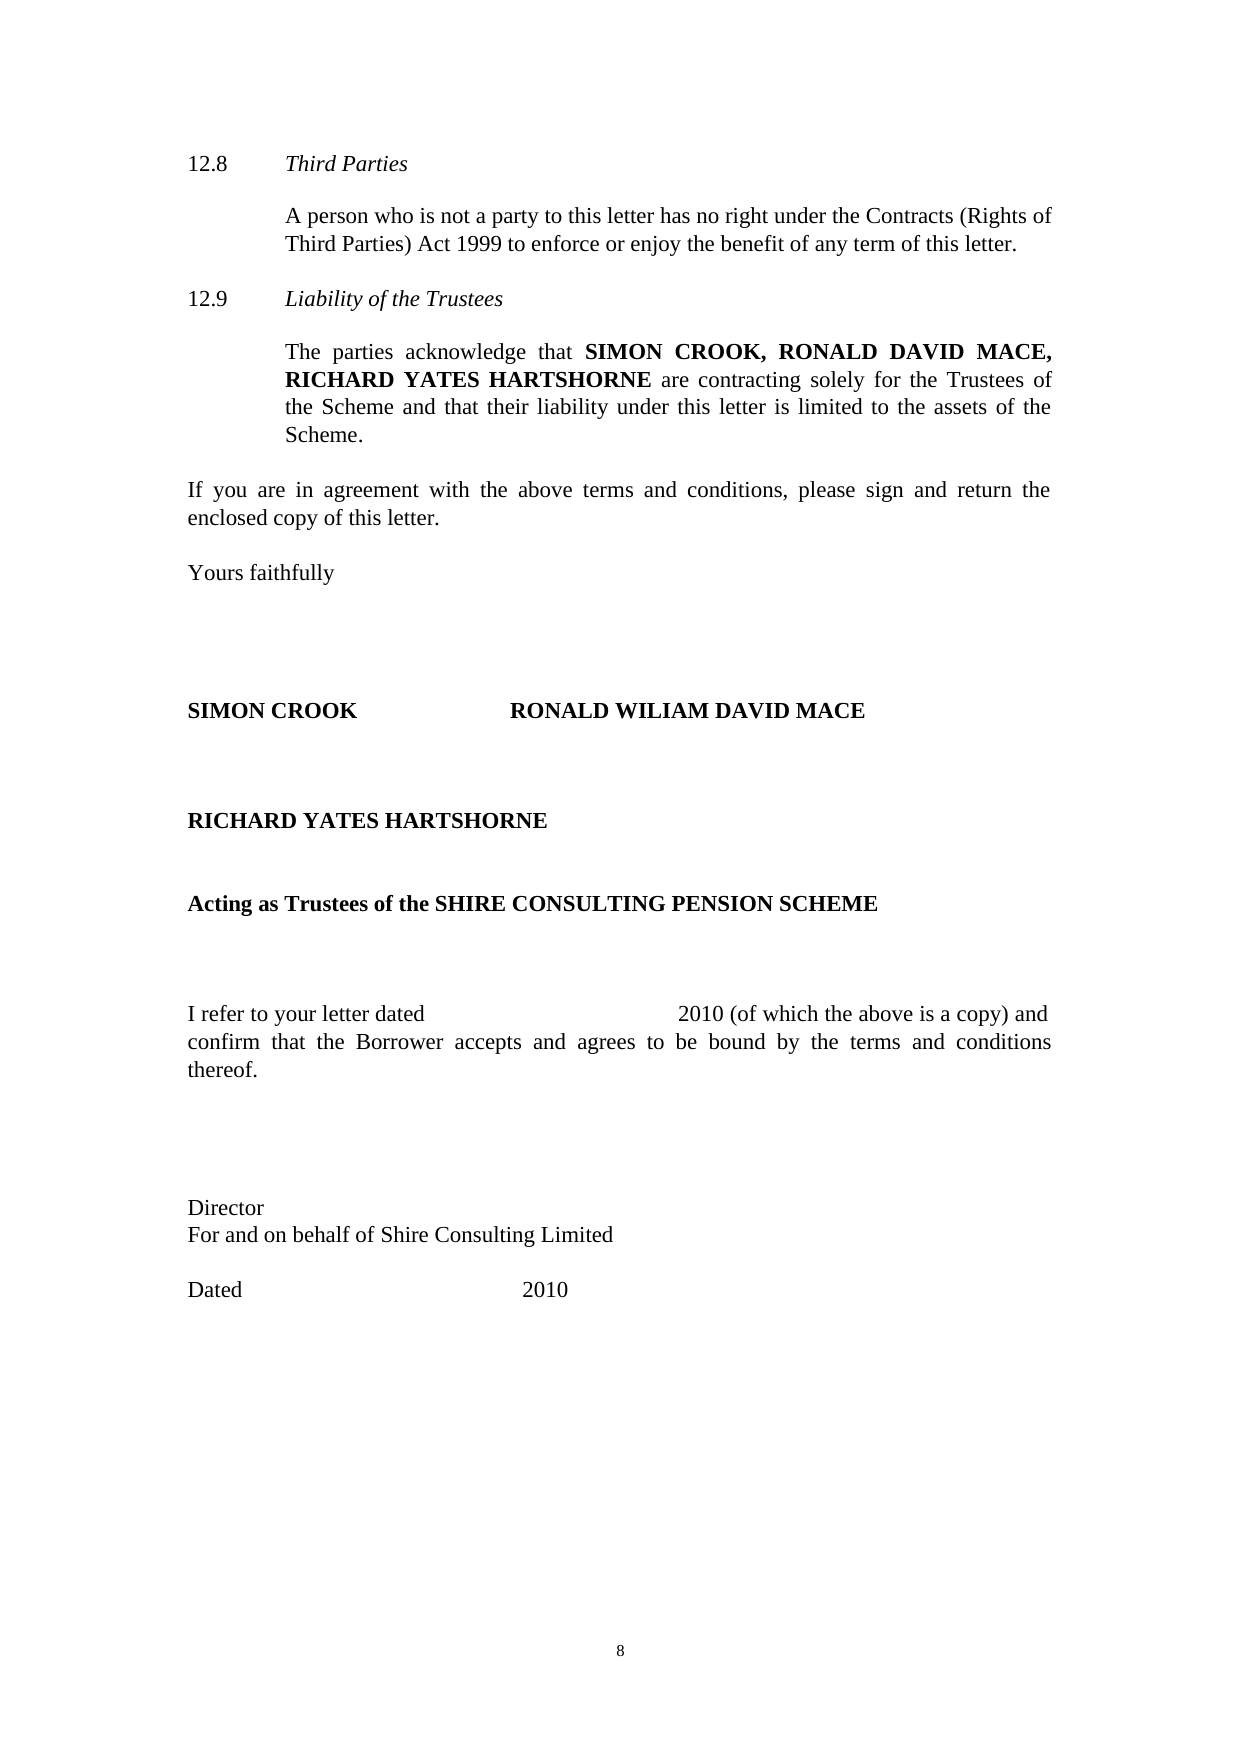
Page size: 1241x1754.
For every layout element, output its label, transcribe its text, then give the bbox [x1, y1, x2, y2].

text Director [187, 1194, 1053, 1220]
text Acting as Trustees of the SHIRE CONSULTING PENSION SCHEME [187, 890, 1053, 916]
text For and on behalf of Shire Consulting Limited [187, 1221, 1053, 1248]
text SIMON CROOK RONALD WILIAM DAVID MACE [187, 697, 1053, 723]
text If you are in agreement with the above terms and conditions, please sign and return the enclosed copy of this letter. [187, 476, 1053, 530]
text I refer to your letter dated 2010 (of which the above is a copy) and confirm that the Borrower accepts and agrees to be bound by the terms and conditions thereof. [187, 1001, 1053, 1082]
subtitle Third Parties [187, 150, 1053, 176]
text A person who is not a party to this letter has no right under the Contracts (Rights of Third Parties) Act 1999 to enforce or enjoy the benefit of any term of this letter. [285, 203, 1053, 257]
subtitle Liability of the Trustees [187, 285, 1053, 312]
text The parties acknowledge that SIMON CROOK, RONALD DAVID MACE, RICHARD YATES HARTSHORNE are contracting solely for the Trustees of the Scheme and that their liability under this letter is limited to the assets of the Scheme. [285, 338, 1053, 447]
text RICHARD YATES HARTSHORNE [187, 807, 1053, 834]
text Yours faithfully [187, 559, 1053, 585]
text Dated 2010 [187, 1277, 1053, 1303]
